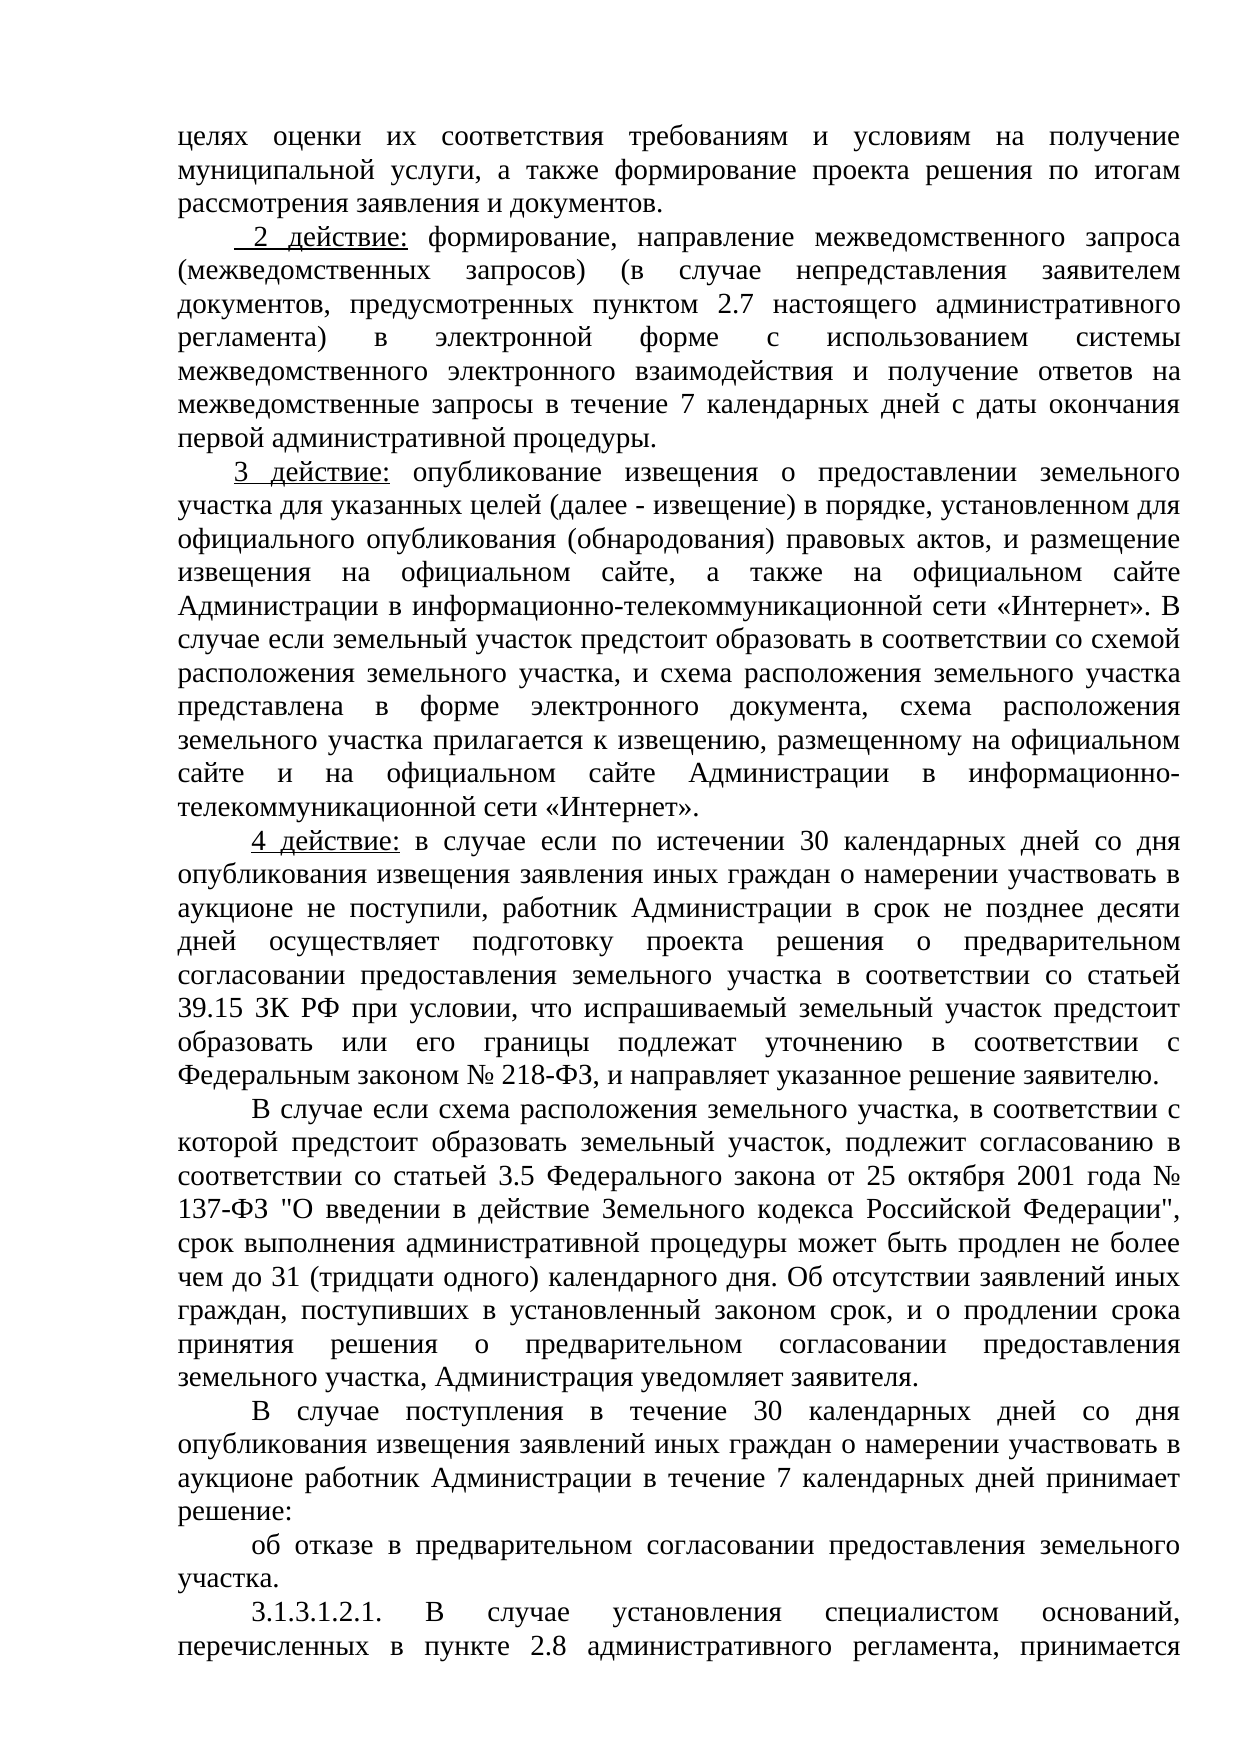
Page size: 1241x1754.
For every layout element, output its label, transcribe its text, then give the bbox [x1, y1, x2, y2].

text 3 действие: опубликование извещения о предоставлении земельного участка для указанных целей (далее - извещение) в порядке, установленном для официального опубликования (обнародования) правовых актов, и размещение извещения на официальном сайте, а также на официальном сайте Администрации в информационно-телекоммуникационной сети «Интернет». В случае если земельный участок предстоит образовать в соответствии со схемой расположения земельного участка, и схема расположения земельного участка представлена в форме электронного документа, схема расположения земельного участка прилагается к извещению, размещенному на официальном сайте и на официальном сайте Администрации в информационно-телекоммуникационной сети «Интернет». [177, 454, 1181, 823]
text В случае если схема расположения земельного участка, в соответствии с которой предстоит образовать земельный участок, подлежит согласованию в соответствии со статьей 3.5 Федерального закона от 25 октября 2001 года № 137-ФЗ "О введении в действие Земельного кодекса Российской Федерации", срок выполнения административной процедуры может быть продлен не более чем до 31 (тридцати одного) календарного дня. Об отсутствии заявлений иных граждан, поступивших в установленный законом срок, и о продлении срока принятия решения о предварительном согласовании предоставления земельного участка, Администрация уведомляет заявителя. [177, 1091, 1181, 1393]
text В случае поступления в течение 30 календарных дней со дня опубликования извещения заявлений иных граждан о намерении участвовать в аукционе работник Администрации в течение 7 календарных дней принимает решение: [177, 1393, 1181, 1527]
text 4 действие: в случае если по истечении 30 календарных дней со дня опубликования извещения заявления иных граждан о намерении участвовать в аукционе не поступили, работник Администрации в срок не позднее десяти дней осуществляет подготовку проекта решения о предварительном согласовании предоставления земельного участка в соответствии со статьей 39.15 ЗК РФ при условии, что испрашиваемый земельный участок предстоит образовать или его границы подлежат уточнению в соответствии с Федеральным законом № 218-ФЗ, и направляет указанное решение заявителю. [177, 823, 1181, 1091]
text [177, 118, 1181, 219]
text об отказе в предварительном согласовании предоставления земельного участка. [177, 1527, 1181, 1594]
text 2 действие: формирование, направление межведомственного запроса (межведомственных запросов) (в случае непредставления заявителем документов, предусмотренных пунктом 2.7 настоящего административного регламента) в электронной форме с использованием системы межведомственного электронного взаимодействия и получение ответов на межведомственные запросы в течение 7 календарных дней с даты окончания первой административной процедуры. [177, 219, 1181, 454]
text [177, 1594, 1181, 1661]
